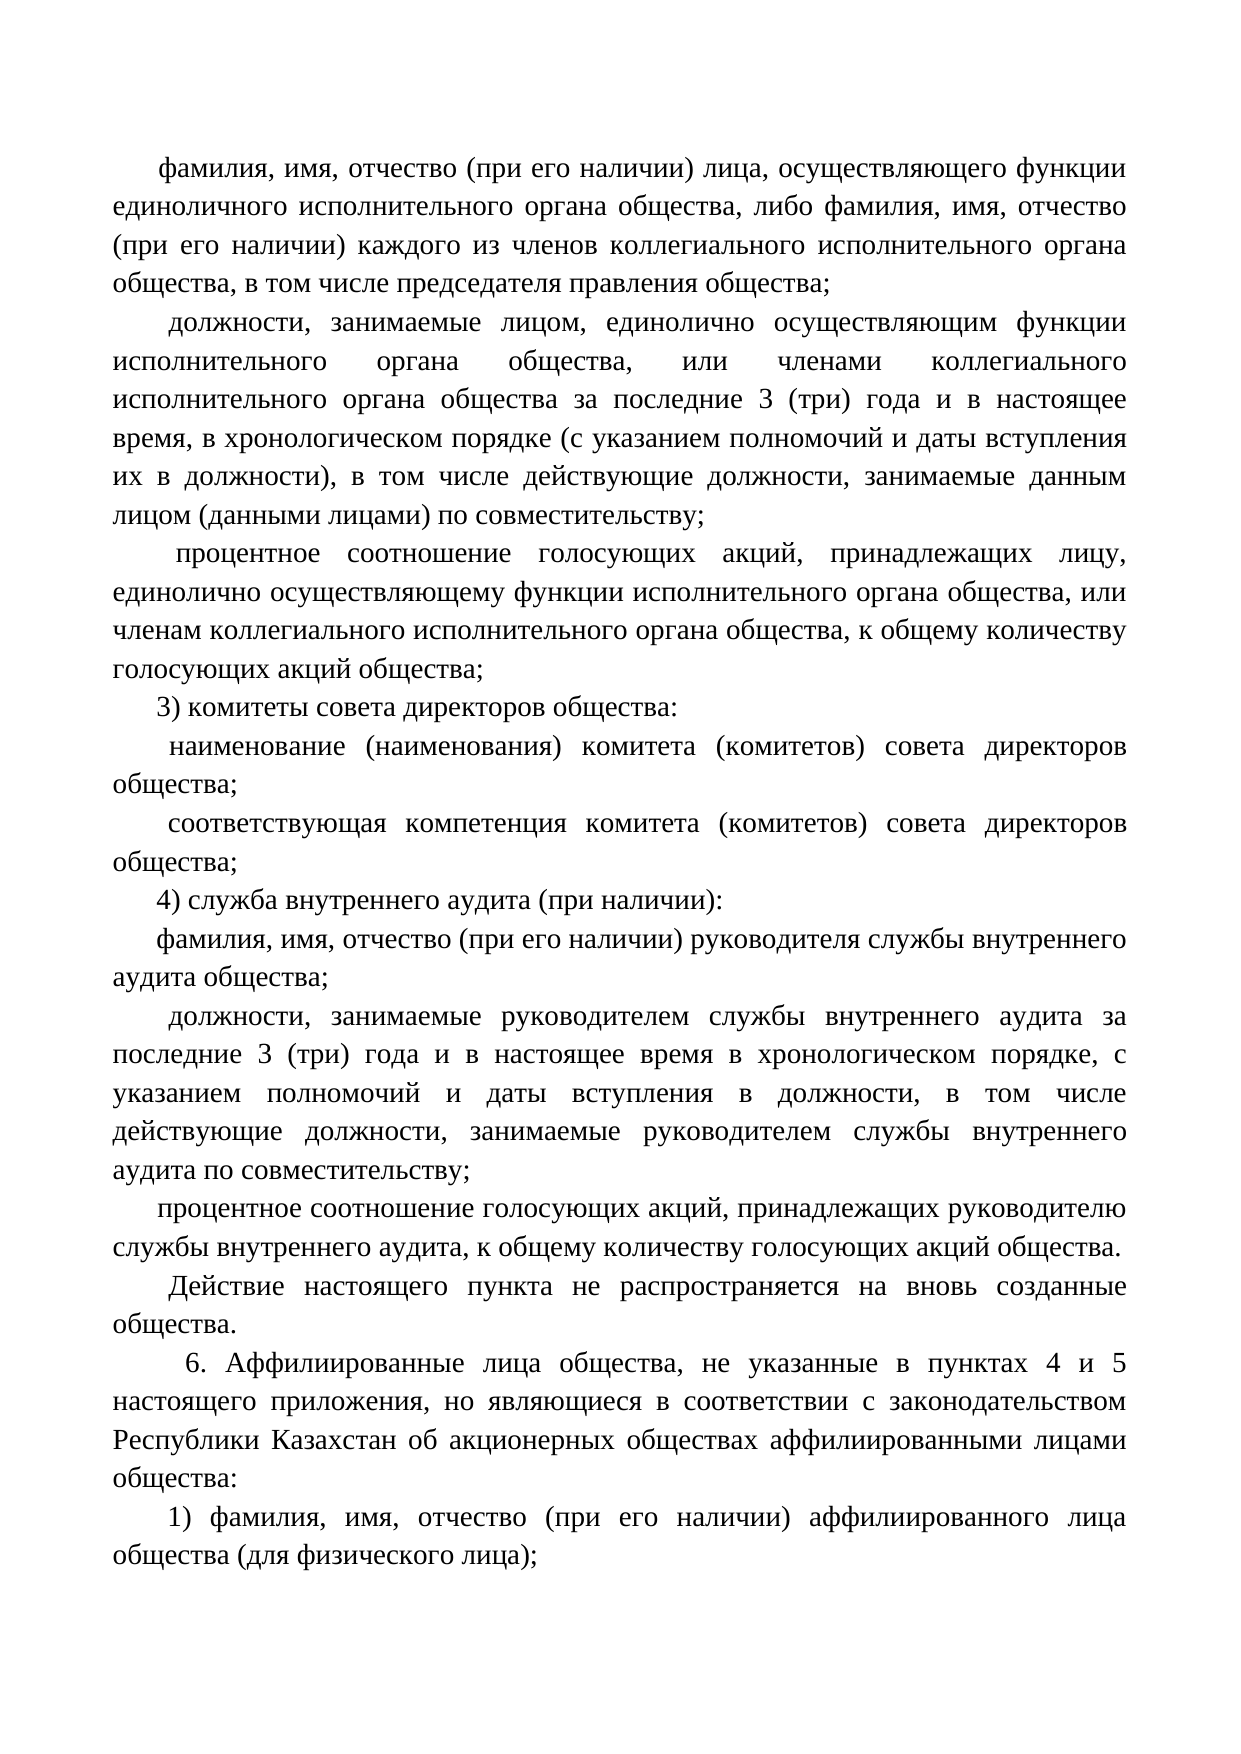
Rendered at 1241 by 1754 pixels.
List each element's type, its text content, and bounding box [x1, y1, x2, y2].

text наименование (наименования) комитета (комитетов) совета директоров общества; [112, 728, 1128, 800]
text фамилия, имя, отчество (при его наличии) лица, осуществляющего функции единоличного исполнительного органа общества, либо фамилия, имя, отчество (при его наличии) каждого из членов коллегиального исполнительного органа общества, в том числе председателя правления общества; [112, 150, 1128, 299]
text должности, занимаемые руководителем службы внутреннего аудита за последние 3 (три) года и в настоящее время в хронологическом порядке, с указанием полномочий и даты вступления в должности, в том числе действующие должности, занимаемые руководителем службы внутреннего аудита по совместительству; [112, 998, 1128, 1186]
text должности, занимаемые лицом, единолично осуществляющим функции исполнительного органа общества, или членами коллегиального исполнительного органа общества за последние 3 (три) года и в настоящее время, в хронологическом порядке (с указанием полномочий и даты вступления их в должности), в том числе действующие должности, занимаемые данным лицом (данными лицами) по совместительству; [112, 304, 1128, 530]
text 4) служба внутреннего аудита (при наличии): [112, 882, 1128, 916]
text фамилия, имя, отчество (при его наличии) руководителя службы внутреннего аудита общества; [112, 921, 1128, 993]
text 1) фамилия, имя, отчество (при его наличии) аффилиированного лица общества (для физического лица); [112, 1499, 1128, 1571]
text 6. Аффилиированные лица общества, не указанные в пунктах 4 и 5 настоящего приложения, но являющиеся в соответствии с законодательством Республики Казахстан об акционерных обществах аффилиированными лицами общества: [112, 1345, 1128, 1494]
text процентное соотношение голосующих акций, принадлежащих лицу, единолично осуществляющему функции исполнительного органа общества, или членам коллегиального исполнительного органа общества, к общему количеству голосующих акций общества; [112, 535, 1128, 684]
text процентное соотношение голосующих акций, принадлежащих руководителю службы внутреннего аудита, к общему количеству голосующих акций общества. [112, 1191, 1128, 1263]
text 3) комитеты совета директоров общества: [112, 689, 1128, 723]
text соответствующая компетенция комитета (комитетов) совета директоров общества; [112, 805, 1128, 877]
text Действие настоящего пункта не распространяется на вновь созданные общества. [112, 1268, 1128, 1340]
